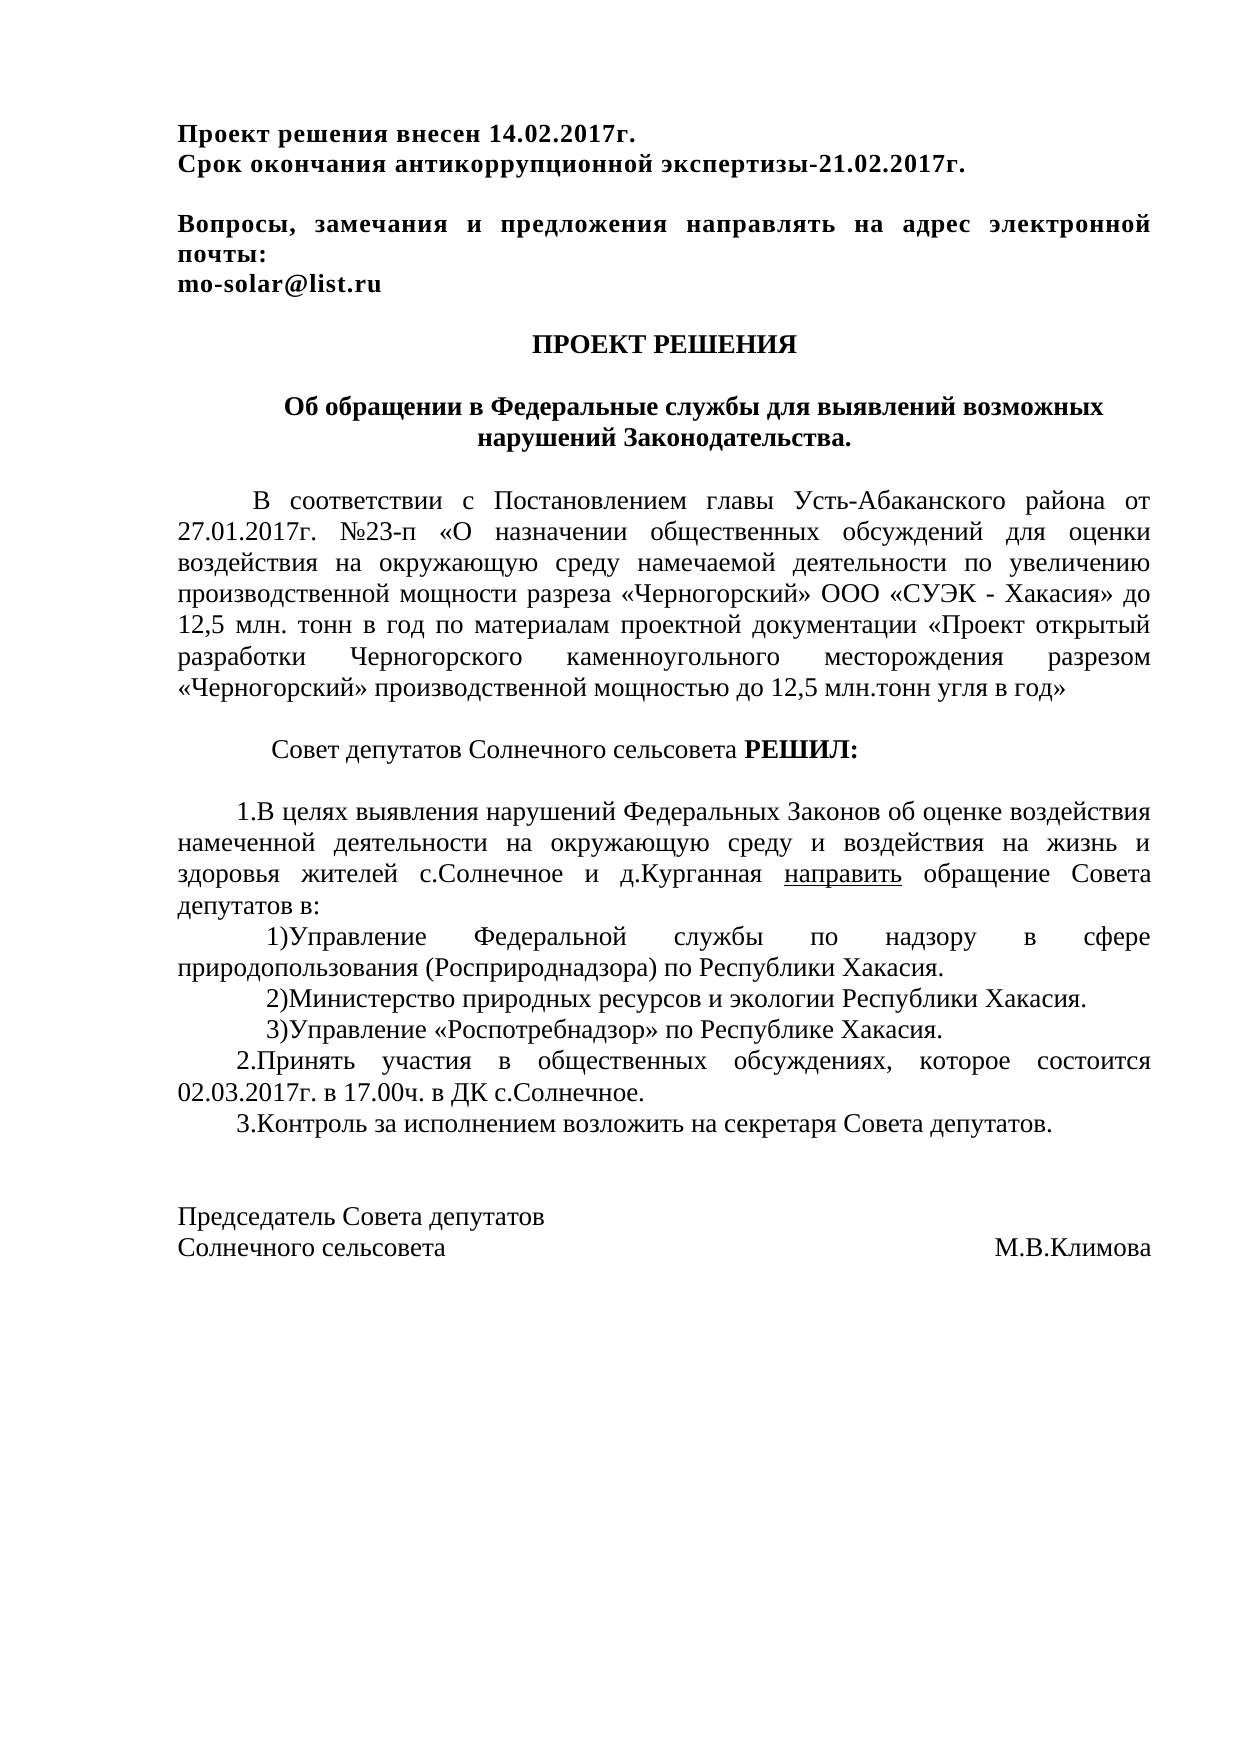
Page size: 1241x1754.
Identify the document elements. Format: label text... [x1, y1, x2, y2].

text Вопросы, замечания и предложения направлять на адрес электронной почты: [177, 208, 1152, 268]
title Об обращении в Федеральные службы для выявлений возможных нарушений Законодательства. [177, 390, 1152, 453]
text 2.Принять участия в общественных обсуждениях, которое состоится 02.03.2017г. в 17.00ч. в ДК с.Солнечное. [177, 1044, 1152, 1107]
text Проект решения внесен 14.02.2017г. [177, 118, 1152, 148]
text 1)Управление Федеральной службы по надзору в сфере природопользования (Росприроднадзора) по Республики Хакасия. [177, 920, 1152, 982]
text 3)Управление «Роспотребнадзор» по Республике Хакасия. [177, 1013, 1152, 1044]
text В соответствии с Постановлением главы Усть-Абаканского района от 27.01.2017г. №23-п «О назначении общественных обсуждений для оценки воздействия на окружающую среду намечаемой деятельности по увеличению производственной мощности разреза «Черногорский» ООО «СУЭК - Хакасия» до 12,5 млн. тонн в год по материалам проектной документации «Проект открытый разработки Черногорского каменноугольного месторождения разрезом «Черногорский» производственной мощностью до 12,5 млн.тонн угля в год» [177, 484, 1152, 702]
text 3.Контроль за исполнением возложить на секретаря Совета депутатов. [177, 1107, 1152, 1138]
text Солнечного сельсовета М.В.Климова [177, 1231, 1152, 1262]
text Председатель Совета депутатов [177, 1200, 1152, 1231]
text Срок окончания антикоррупционной экспертизы-21.02.2017г. [177, 148, 1152, 178]
text mo-solar@list.ru [177, 268, 1152, 298]
text 1.В целях выявления нарушений Федеральных Законов об оценке воздействия намеченной деятельности на окружающую среду и воздействия на жизнь и здоровья жителей с.Солнечное и д.Курганная направить обращение Совета депутатов в: [177, 795, 1152, 920]
text 2)Министерство природных ресурсов и экологии Республики Хакасия. [177, 982, 1152, 1013]
text ПРОЕКТ РЕШЕНИЯ [177, 328, 1152, 359]
text Совет депутатов Солнечного сельсовета РЕШИЛ: [177, 733, 1152, 764]
